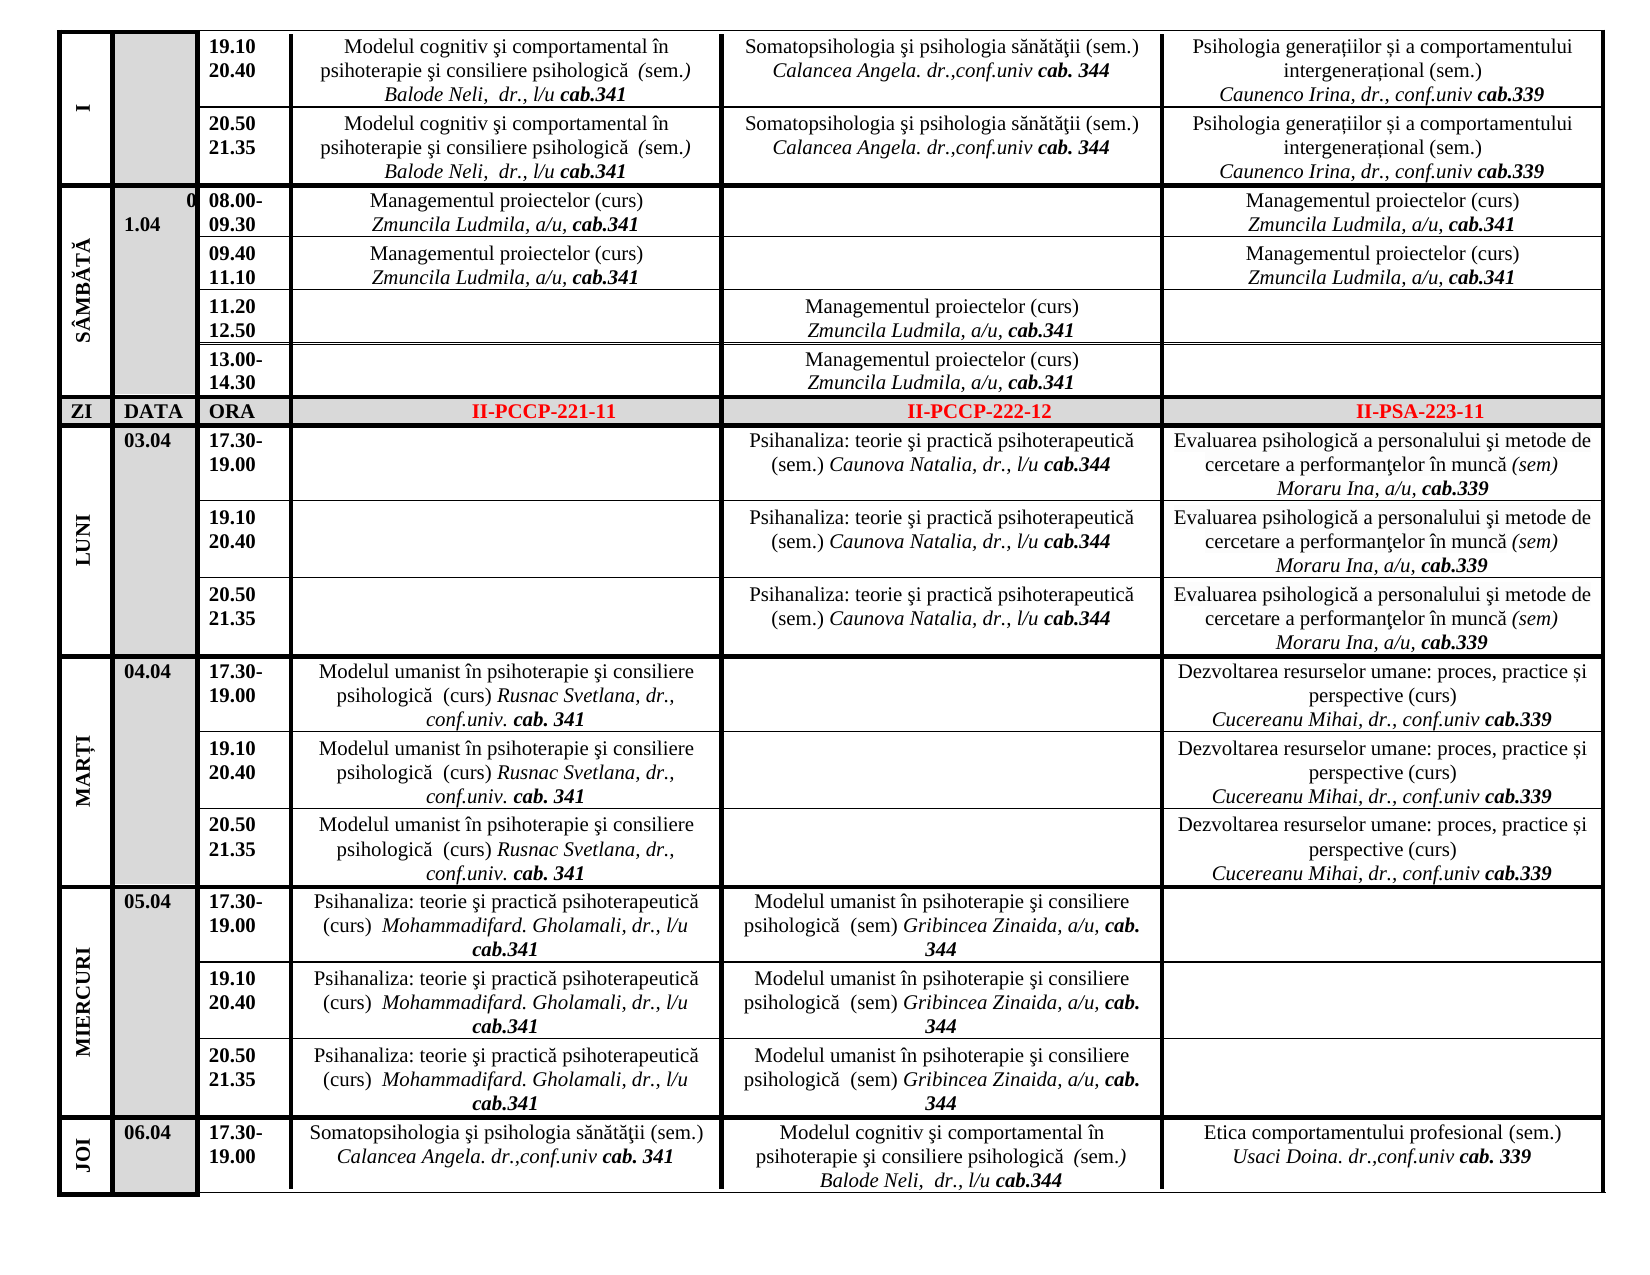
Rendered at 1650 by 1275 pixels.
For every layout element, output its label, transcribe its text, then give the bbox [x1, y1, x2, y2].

table_cell Psihanaliza: teorie şi practică psihoterapeutică (sem.) Caunova Natalia, dr., l/u сab.344 [724, 428, 1160, 500]
table_cell Modelul umanist în psihoterapie şi consiliere psihologică (curs) Rusnac Svetlana, dr., conf.univ. сab. 341 [293, 809, 719, 884]
table_cell MIERCURI [62, 889, 110, 1115]
table_cell II-PSA-223-11 [1164, 399, 1601, 423]
table_cell [1164, 963, 1601, 1038]
table_cell II-PCCP-222-12 [724, 399, 1160, 423]
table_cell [291, 31, 722, 106]
table_cell [724, 188, 1160, 236]
table_cell 19.10 20.40 [200, 963, 289, 1038]
table_cell [724, 659, 1160, 731]
table_cell 17.30-19.00 [200, 659, 289, 731]
table_cell [293, 578, 719, 654]
table_cell 04.04 [115, 659, 195, 884]
table_cell VINERI [62, 34, 110, 183]
table_cell 17.30-19.00 [200, 1120, 291, 1192]
table_cell 19.10 20.40 [200, 732, 289, 808]
table_cell Managementul proiectelor (curs) Zmuncila Ludmila, a/u, сab.341 [1164, 188, 1601, 236]
table_cell 19.10 20.40 [200, 31, 291, 106]
table_cell Modelul umanist în psihoterapie şi consiliere psihologică (curs) Rusnac Svetlana, dr., conf.univ. сab. 341 [293, 659, 719, 731]
table_cell Dezvoltarea resurselor umane: proces, practice și perspective (curs) Cucereanu Mihai, dr., conf.univ сab.339 [1164, 659, 1601, 731]
table_cell Psihanaliza: teorie şi practică psihoterapeutică (sem.) Caunova Natalia, dr., l/u сab.344 [724, 501, 1160, 577]
table_cell Evaluarea psihologică a personalului şi metode de cercetare a performanţelor în muncă (sem) Moraru Ina, a/u, сab.339 [1164, 578, 1601, 654]
table_cell Managementul proiectelor (curs) Zmuncila Ludmila, a/u, сab.341 [1164, 237, 1601, 289]
table_cell 20.50 21.35 [200, 578, 289, 654]
table_cell Psihologia generațiilor și a comportamentului intergenerațional (sem.) Caunenco Irina, dr., conf.univ сab.339 [1164, 108, 1601, 183]
table_cell 08.00-09.30 [200, 188, 289, 236]
table_cell [293, 428, 719, 500]
table_cell [724, 237, 1160, 289]
table_cell Psihanaliza: teorie şi practică psihoterapeutică (curs) Mohammadifard. Gholamali, dr., l/u сab.341 [293, 889, 719, 961]
table_cell [1164, 345, 1601, 394]
table_cell ORA [200, 399, 289, 423]
table_cell II-PCCP-221-11 [293, 399, 719, 423]
table_cell [724, 809, 1160, 884]
table_cell MARȚI [62, 659, 110, 884]
table_cell Modelul cognitiv şi comportamental în psihoterapie şi consiliere psihologică (sem.) Balode Neli, dr., l/u сab.341 [293, 108, 719, 183]
table_cell Somatopsihologia şi psihologia sănătăţii (sem.) Calancea Angela. dr.,conf.univ сab. 344 [724, 108, 1160, 183]
table_cell Evaluarea psihologică a personalului şi metode de cercetare a performanţelor în muncă (sem) Moraru Ina, a/u, сab.339 [1164, 428, 1601, 500]
table_cell Psihanaliza: teorie şi practică psihoterapeutică (sem.) Caunova Natalia, dr., l/u сab.344 [724, 578, 1160, 654]
table_cell [293, 290, 719, 342]
table_cell Managementul proiectelor (curs) Zmuncila Ludmila, a/u, сab.341 [724, 345, 1160, 394]
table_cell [291, 1120, 722, 1192]
table_cell 11.20 12.50 [200, 290, 289, 342]
table_cell Dezvoltarea resurselor umane: proces, practice și perspective (curs) Cucereanu Mihai, dr., conf.univ сab.339 [1164, 732, 1601, 808]
table_cell Modelul umanist în psihoterapie şi consiliere psihologică (sem) Gribincea Zinaida, a/u, сab. 344 [724, 963, 1160, 1038]
table_cell 31.03 [115, 34, 195, 183]
table_cell [724, 732, 1160, 808]
table_cell 20.50 21.35 [200, 108, 289, 183]
table_cell Evaluarea psihologică a personalului şi metode de cercetare a performanţelor în muncă (sem) Moraru Ina, a/u, сab.339 [1164, 501, 1601, 577]
table_cell JOI [62, 1120, 110, 1192]
table_cell ZI [62, 399, 110, 423]
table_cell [1162, 31, 1601, 106]
table_cell 03.04 [115, 428, 195, 654]
table_cell Psihanaliza: teorie şi practică psihoterapeutică (curs) Mohammadifard. Gholamali, dr., l/u сab.341 [293, 963, 719, 1038]
table_cell 17.30-19.00 [200, 428, 289, 500]
table_cell Dezvoltarea resurselor umane: proces, practice și perspective (curs) Cucereanu Mihai, dr., conf.univ сab.339 [1164, 809, 1601, 884]
table_cell [293, 501, 719, 577]
table_cell 06.04 [115, 1120, 195, 1192]
table_cell LUNI [62, 428, 110, 654]
table_cell 13.00-14.30 [200, 345, 289, 394]
table_cell Modelul umanist în psihoterapie şi consiliere psihologică (sem) Gribincea Zinaida, a/u, сab. 344 [724, 1039, 1160, 1115]
table_cell DATA [115, 399, 195, 423]
table_cell 20.50 21.35 [200, 1039, 289, 1115]
table_cell 19.10 20.40 [200, 501, 289, 577]
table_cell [722, 1120, 1162, 1192]
table_cell [1164, 889, 1601, 961]
table_cell 17.30-19.00 [200, 889, 289, 961]
table_cell 20.50 21.35 [200, 809, 289, 884]
table_cell 09.40 11.10 [200, 237, 289, 289]
table_cell Managementul proiectelor (curs) Zmuncila Ludmila, a/u, сab.341 [293, 188, 719, 236]
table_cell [1162, 1120, 1601, 1192]
table_cell Managementul proiectelor (curs) Zmuncila Ludmila, a/u, сab.341 [724, 290, 1160, 342]
table_cell Managementul proiectelor (curs) Zmuncila Ludmila, a/u, сab.341 [293, 237, 719, 289]
table_cell 05.04 [115, 889, 195, 1115]
table_cell Psihanaliza: teorie şi practică psihoterapeutică (curs) Mohammadifard. Gholamali, dr., l/u сab.341 [293, 1039, 719, 1115]
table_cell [722, 31, 1162, 106]
table_cell [1164, 1039, 1601, 1115]
table_cell [293, 345, 719, 394]
table_cell [1164, 290, 1601, 342]
table_cell 01.04 [115, 188, 195, 394]
table_cell Modelul umanist în psihoterapie şi consiliere psihologică (curs) Rusnac Svetlana, dr., conf.univ. сab. 341 [293, 732, 719, 808]
table_cell Modelul umanist în psihoterapie şi consiliere psihologică (sem) Gribincea Zinaida, a/u, сab. 344 [724, 889, 1160, 961]
table_cell SÂMBĂTĂ [62, 188, 110, 394]
